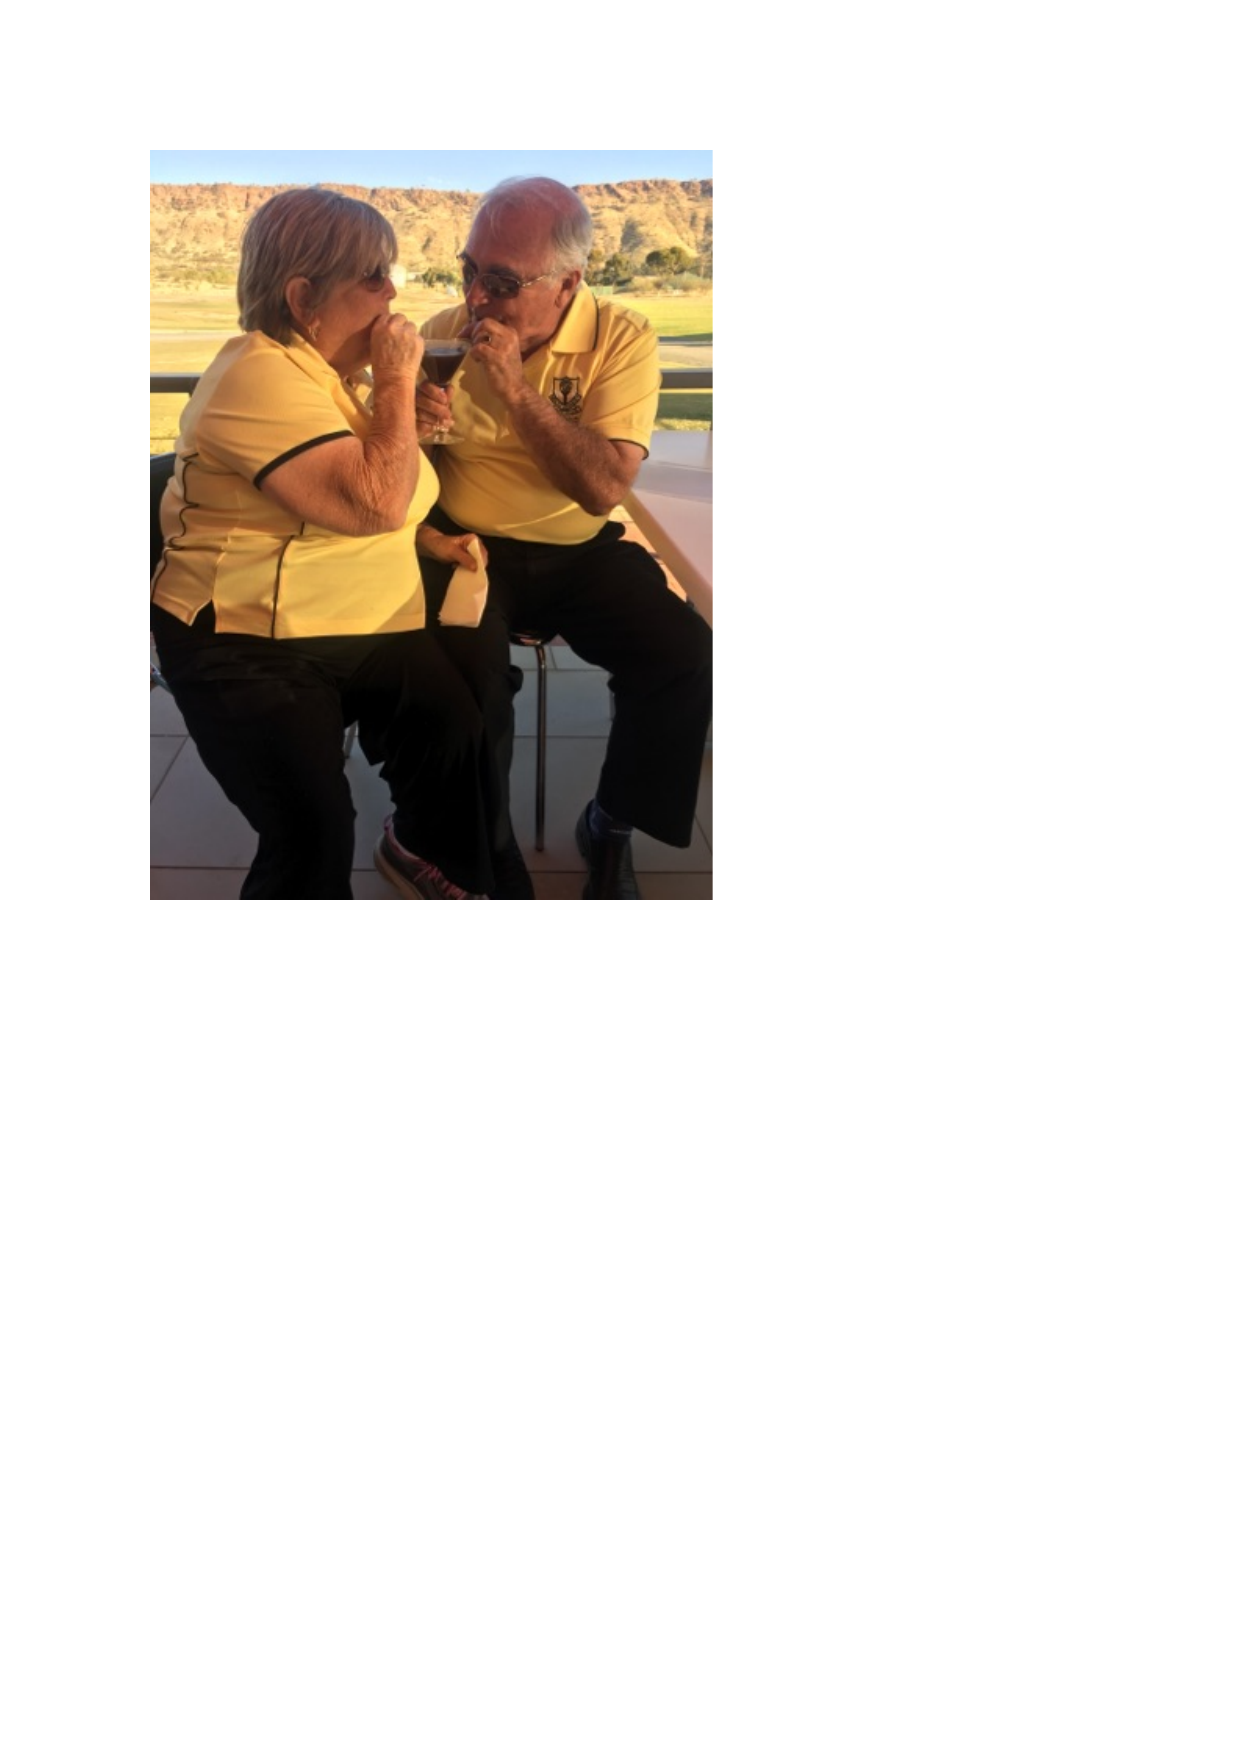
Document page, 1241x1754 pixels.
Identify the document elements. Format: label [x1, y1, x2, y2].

picture [150, 150, 713, 900]
